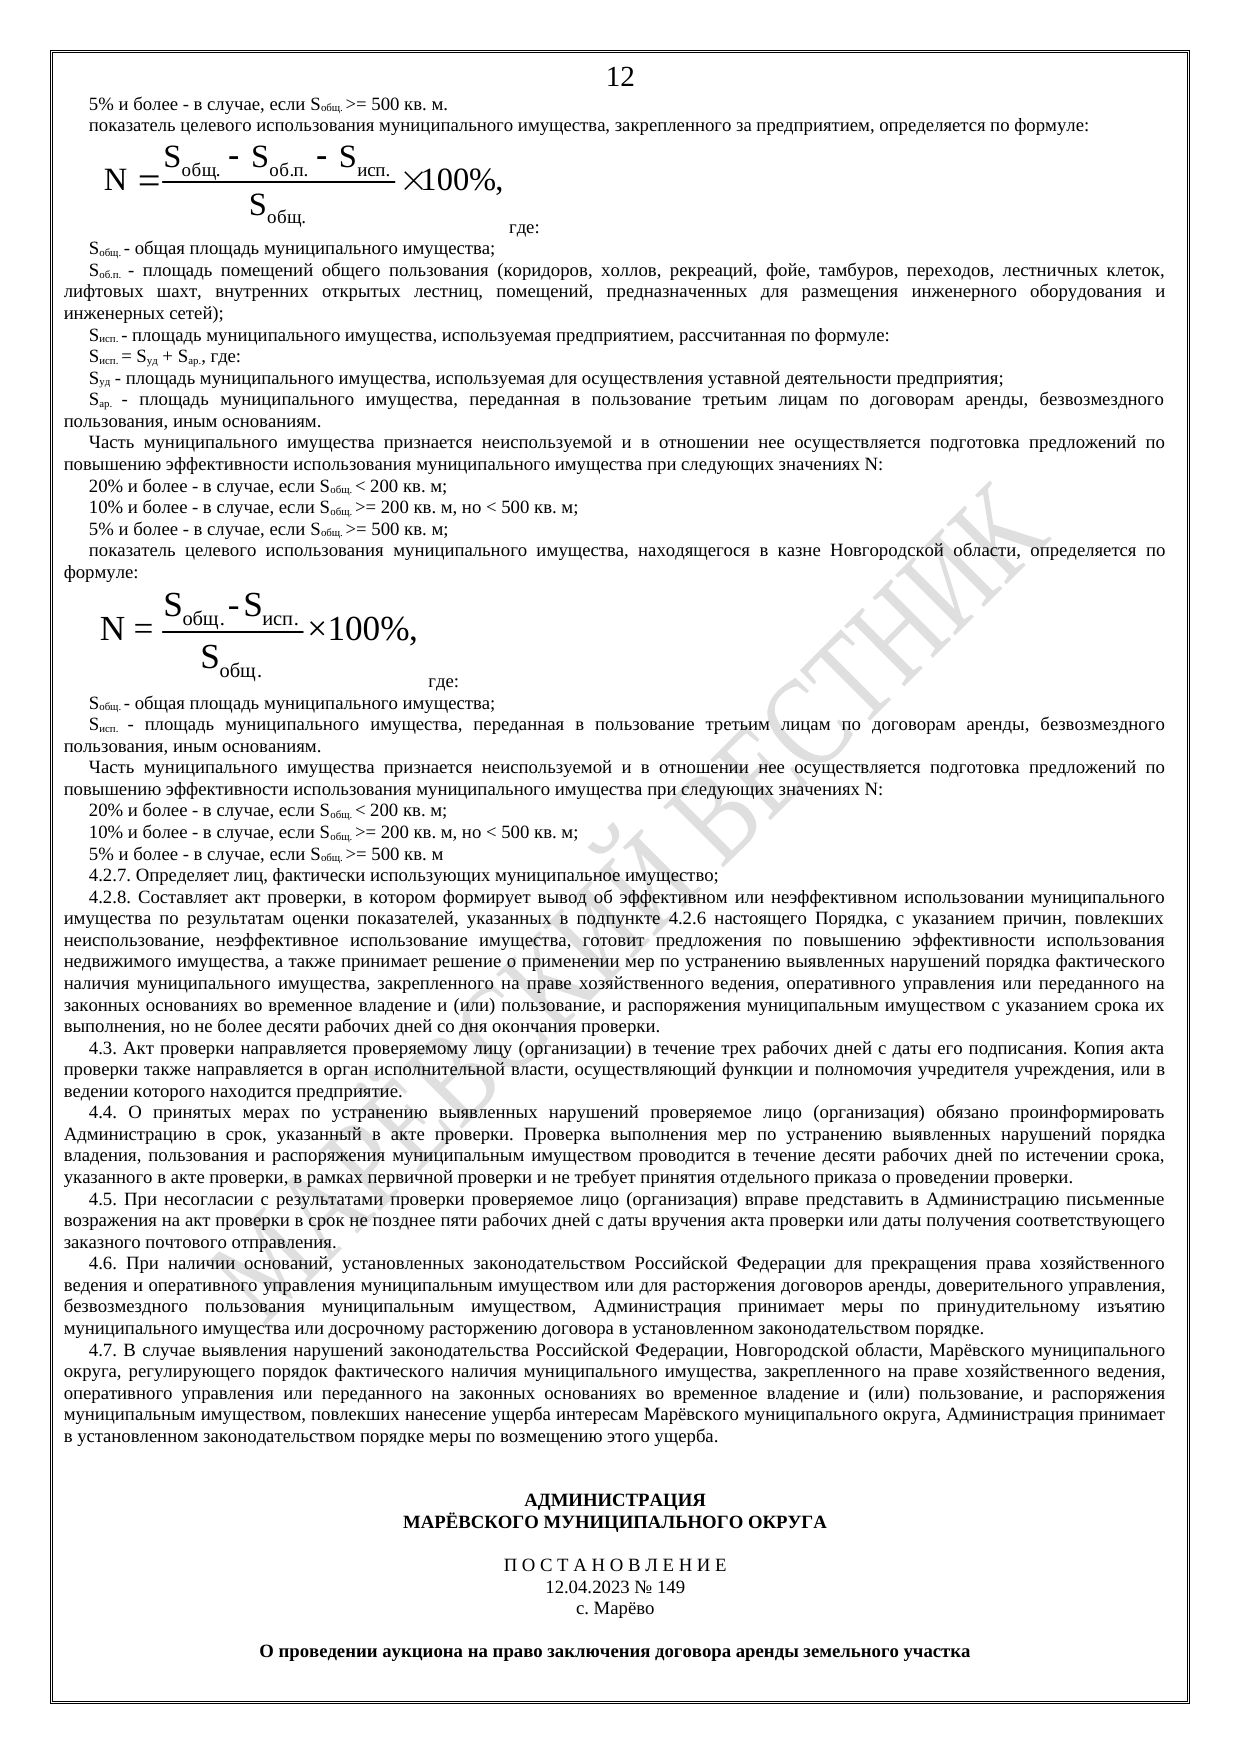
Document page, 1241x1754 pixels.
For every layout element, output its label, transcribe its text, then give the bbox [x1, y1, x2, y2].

text 10% и более - в случае, если Sобщ. >= 200 кв. м, но < 500 кв. м; [63, 821, 1167, 842]
text Sисп. - площадь муниципального имущества, используемая предприятием, рассчитанная по формуле: [63, 323, 1167, 345]
text показатель целевого использования муниципального имущества, закрепленного за предприятием, определяется по формуле: [63, 114, 1167, 136]
text Часть муниципального имущества признается неиспользуемой и в отношении нее осуществляется подготовка предложений по повышению эффективности использования муниципального имущества при следующих значениях N: [63, 431, 1167, 474]
text 12.04.2023 № 149 [63, 1576, 1167, 1597]
text показатель целевого использования муниципального имущества, находящегося в казне Новгородской области, определяется по формуле: [63, 539, 1167, 582]
text 4.2.7. Определяет лиц, фактически использующих муниципальное имущество; [63, 864, 1167, 886]
text с. Марёво [63, 1597, 1167, 1619]
text где: [63, 136, 1167, 237]
text 4.6. При наличии оснований, установленных законодательством Российской Федерации для прекращения права хозяйственного ведения и оперативного управления муниципальным имуществом или для расторжения договоров аренды, доверительного управления, безвозмездного пользования муниципальным имуществом, Администрация принимает меры по принудительному изъятию муниципального имущества или досрочному расторжению договора в установленном законодательством порядке. [63, 1252, 1167, 1338]
text Sисп. = Sуд + Sар., где: [63, 345, 1167, 367]
text 4.4. О принятых мерах по устранению выявленных нарушений проверяемое лицо (организация) обязано проинформировать Администрацию в срок, указанный в акте проверки. Проверка выполнения мер по устранению выявленных нарушений порядка владения, пользования и распоряжения муниципальным имуществом проводится в течение десяти рабочих дней по истечении срока, указанного в акте проверки, в рамках первичной проверки и не требует принятия отдельного приказа о проведении проверки. [63, 1101, 1167, 1187]
text 20% и более - в случае, если Sобщ. < 200 кв. м; [63, 474, 1167, 496]
text Sар. - площадь муниципального имущества, переданная в пользование третьим лицам по договорам аренды, безвозмездного пользования, иным основаниям. [63, 388, 1167, 431]
text 4.2.8. Составляет акт проверки, в котором формирует вывод об эффективном или неэффективном использовании муниципального имущества по результатам оценки показателей, указанных в подпункте 4.2.6 настоящего Порядка, с указанием причин, повлекших неиспользование, неэффективное использование имущества, готовит предложения по повышению эффективности использования недвижимого имущества, а также принимает решение о применении мер по устранению выявленных нарушений порядка фактического наличия муниципального имущества, закрепленного на праве хозяйственного ведения, оперативного управления или переданного на законных основаниях во временное владение и (или) пользование, и распоряжения муниципальным имуществом с указанием срока их выполнения, но не более десяти рабочих дней со дня окончания проверки. [63, 886, 1167, 1037]
text 4.5. При несогласии с результатами проверки проверяемое лицо (организация) вправе представить в Администрацию письменные возражения на акт проверки в срок не позднее пяти рабочих дней с даты вручения акта проверки или даты получения соответствующего заказного почтового отправления. [63, 1187, 1167, 1252]
text 10% и более - в случае, если Sобщ. >= 200 кв. м, но < 500 кв. м; [63, 496, 1167, 518]
text 4.3. Акт проверки направляется проверяемому лицу (организации) в течение трех рабочих дней с даты его подписания. Копия акта проверки также направляется в орган исполнительной власти, осуществляющий функции и полномочия учредителя учреждения, или в ведении которого находится предприятие. [63, 1037, 1167, 1101]
text П О С Т А Н О В Л Е Н И Е [63, 1554, 1167, 1576]
text Sисп. - площадь муниципального имущества, переданная в пользование третьим лицам по договорам аренды, безвозмездного пользования, иным основаниям. [63, 713, 1167, 756]
text 20% и более - в случае, если Sобщ. < 200 кв. м; [63, 799, 1167, 821]
text 5% и более - в случае, если Sобщ. >= 500 кв. м. [63, 93, 1167, 114]
text 4.7. В случае выявления нарушений законодательства Российской Федерации, Новгородской области, Марёвского муниципального округа, регулирующего порядок фактического наличия муниципального имущества, закрепленного на праве хозяйственного ведения, оперативного управления или переданного на законных основаниях во временное владение и (или) пользование, и распоряжения муниципальным имуществом, повлекших нанесение ущерба интересам Марёвского муниципального округа, Администрация принимает в установленном законодательством порядке меры по возмещению этого ущерба. [63, 1338, 1167, 1446]
text где: [63, 582, 1167, 692]
text Sобщ. - общая площадь муниципального имущества; [63, 237, 1167, 259]
text АДМИНИСТРАЦИЯ [63, 1489, 1167, 1511]
text Часть муниципального имущества признается неиспользуемой и в отношении нее осуществляется подготовка предложений по повышению эффективности использования муниципального имущества при следующих значениях N: [63, 756, 1167, 799]
text О проведении аукциона на право заключения договора аренды земельного участка [63, 1640, 1167, 1662]
text 5% и более - в случае, если Sобщ. >= 500 кв. м [63, 842, 1167, 864]
text Sоб.п. - площадь помещений общего пользования (коридоров, холлов, рекреаций, фойе, тамбуров, переходов, лестничных клеток, лифтовых шахт, внутренних открытых лестниц, помещений, предназначенных для размещения инженерного оборудования и инженерных сетей); [63, 259, 1167, 323]
text Sуд - площадь муниципального имущества, используемая для осуществления уставной деятельности предприятия; [63, 367, 1167, 388]
text Sобщ. - общая площадь муниципального имущества; [63, 692, 1167, 713]
text МАРЁВСКОГО МУНИЦИПАЛЬНОГО ОКРУГА [63, 1511, 1167, 1532]
text 5% и более - в случае, если Sобщ. >= 500 кв. м; [63, 518, 1167, 539]
